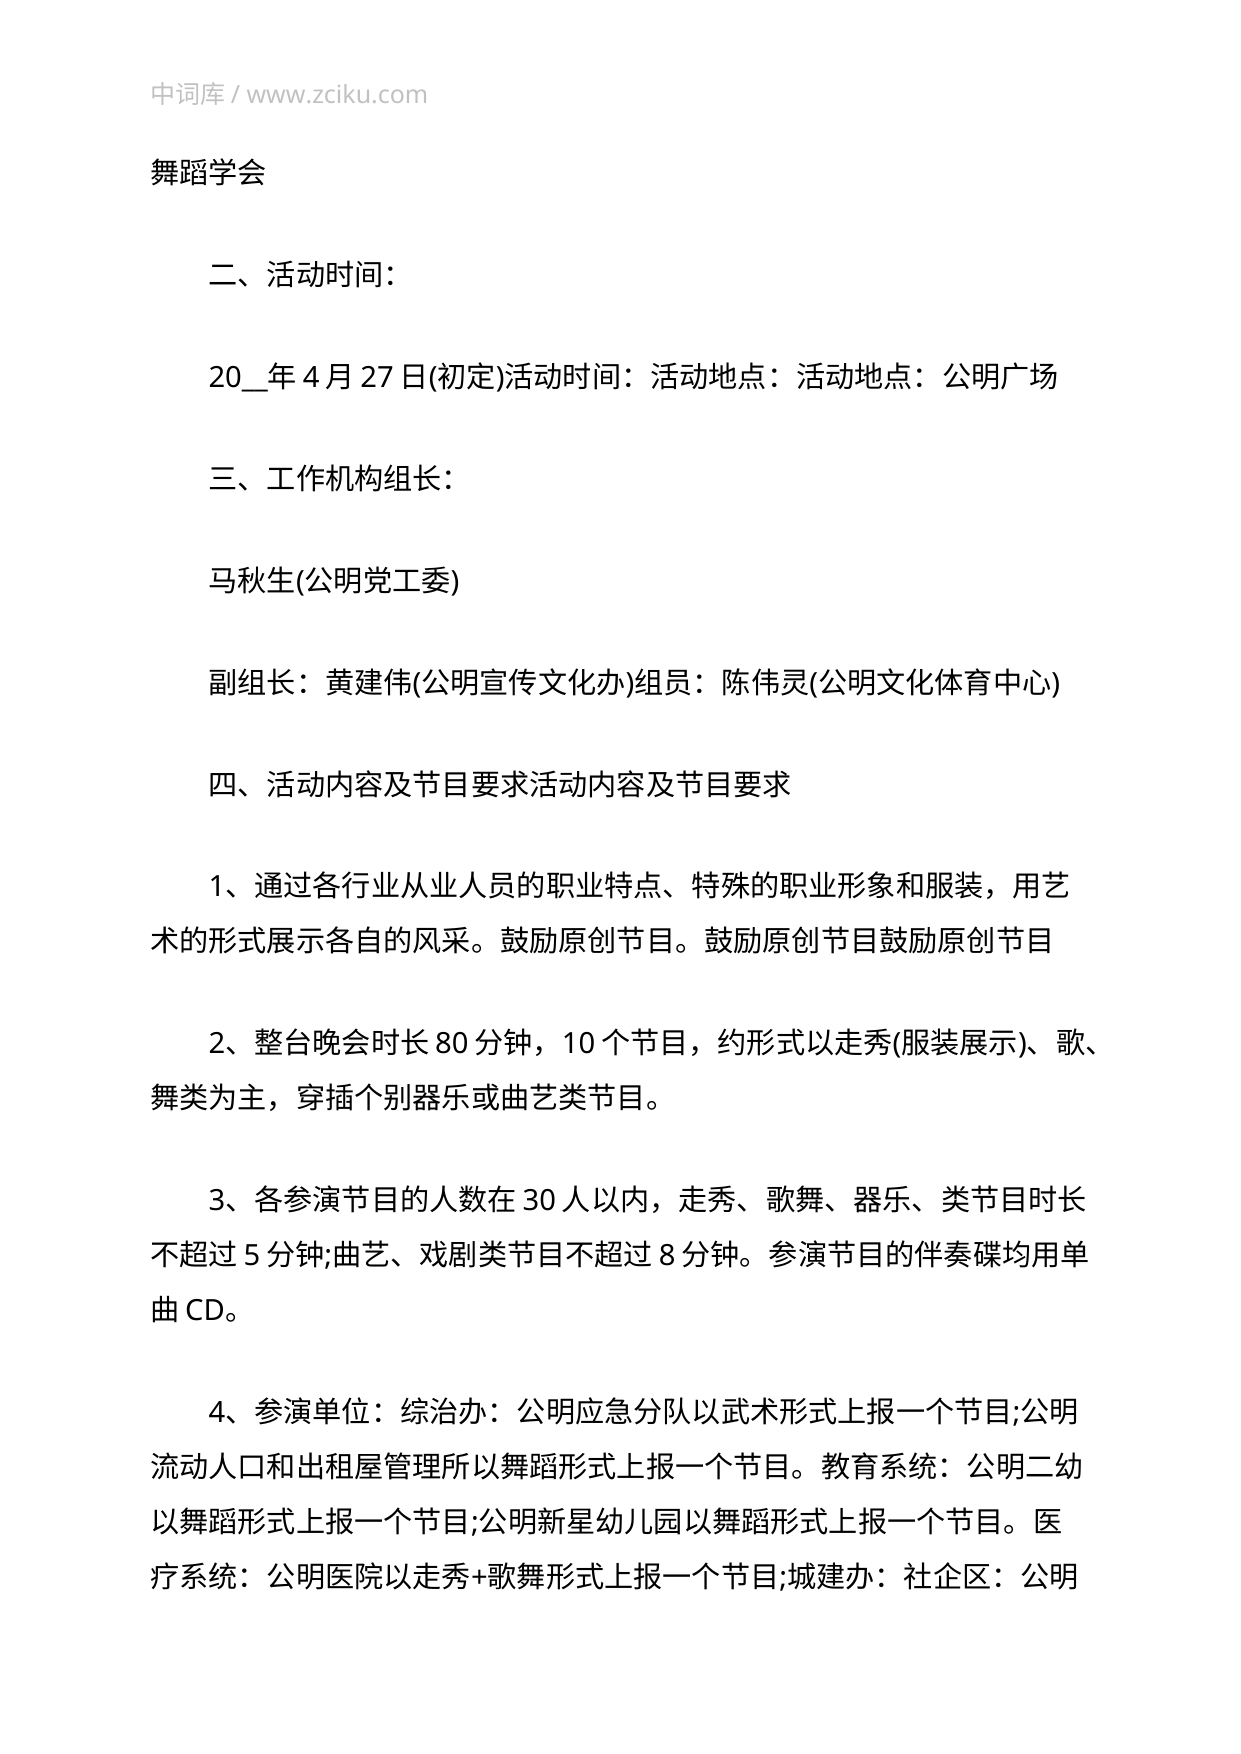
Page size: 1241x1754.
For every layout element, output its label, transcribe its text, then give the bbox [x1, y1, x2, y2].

text 副组长：黄建伟(公明宣传文化办)组员：陈伟灵(公明文化体育中心) [150, 659, 1090, 702]
text 2、整台晚会时长80分钟，10个节目，约形式以走秀(服装展示)、歌、舞类为主，穿插个别器乐或曲艺类节目。 [150, 1020, 1090, 1117]
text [150, 1388, 1090, 1596]
text 1、通过各行业从业人员的职业特点、特殊的职业形象和服装，用艺术的形式展示各自的风采。鼓励原创节目。鼓励原创节目鼓励原创节目 [150, 863, 1090, 960]
text 四、活动内容及节目要求活动内容及节目要求 [150, 761, 1090, 803]
text 马秋生(公明党工委) [150, 557, 1090, 600]
text 三、工作机构组长： [150, 456, 1090, 498]
text 二、活动时间： [150, 252, 1090, 294]
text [150, 150, 1090, 192]
text 3、各参演节目的人数在30人以内，走秀、歌舞、器乐、类节目时长不超过5分钟;曲艺、戏剧类节目不超过8分钟。参演节目的伴奏碟均用单曲CD。 [150, 1177, 1090, 1329]
text 20__年4月27日(初定)活动时间：活动地点：活动地点：公明广场 [150, 353, 1090, 396]
